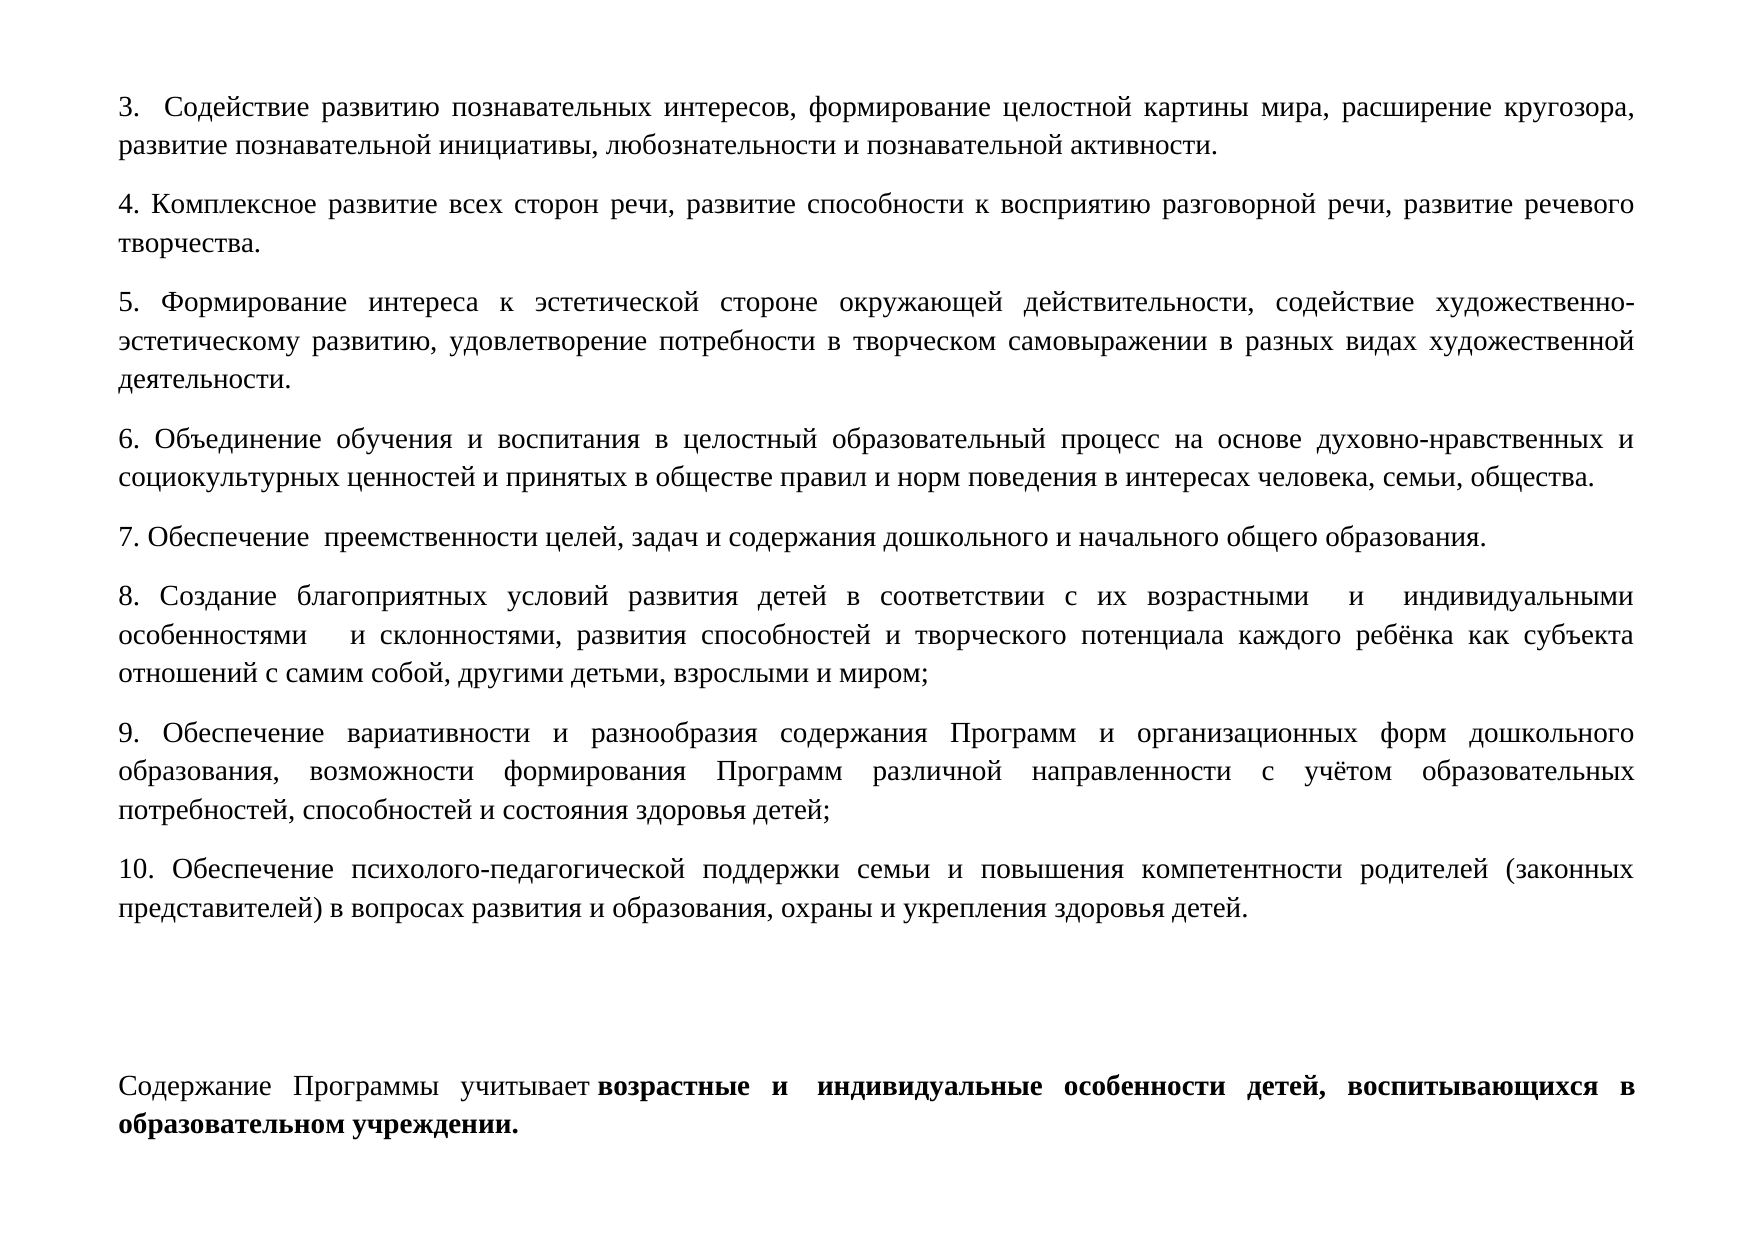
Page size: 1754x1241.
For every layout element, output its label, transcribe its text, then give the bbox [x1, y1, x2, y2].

text 10. Обеспечение психолого-педагогической поддержки семьи и повышения компетентности родителей (законных представителей) в вопросах развития и образования, охраны и укрепления здоровья детей. [118, 851, 1636, 923]
text 7. Обеспечение преемственности целей, задач и содержания дошкольного и начального общего образования. [118, 519, 1636, 552]
text 9. Обеспечение вариативности и разнообразия содержания Программ и организационных форм дошкольного образования, возможности формирования Программ различной направленности с учётом образовательных потребностей, способностей и состояния здоровья детей; [118, 715, 1636, 825]
text Содержание Программы учитывает возрастные и индивидуальные особенности детей, воспитывающихся в образовательном учреждении. [118, 1068, 1636, 1140]
text 3. Содействие развитию познавательных интересов, формирование целостной картины мира, расширение кругозора, развитие познавательной инициативы, любознательности и познавательной активности. [118, 89, 1636, 161]
text 5. Формирование интереса к эстетической стороне окружающей действительности, содействие художественно-эстетическому развитию, удовлетворение потребности в творческом самовыражении в разных видах художественной деятельности. [118, 284, 1636, 395]
text 4. Комплексное развитие всех сторон речи, развитие способности к восприятию разговорной речи, развитие речевого творчества. [118, 187, 1636, 259]
text 8. Создание благоприятных условий развития детей в соответствии с их возрастными и индивидуальными особенностями и склонностями, развития способностей и творческого потенциала каждого ребёнка как субъекта отношений с самим собой, другими детьми, взрослыми и миром; [118, 578, 1636, 689]
text 6. Объединение обучения и воспитания в целостный образовательный процесс на основе духовно-нравственных и социокультурных ценностей и принятых в обществе правил и норм поведения в интересах человека, семьи, общества. [118, 421, 1636, 493]
